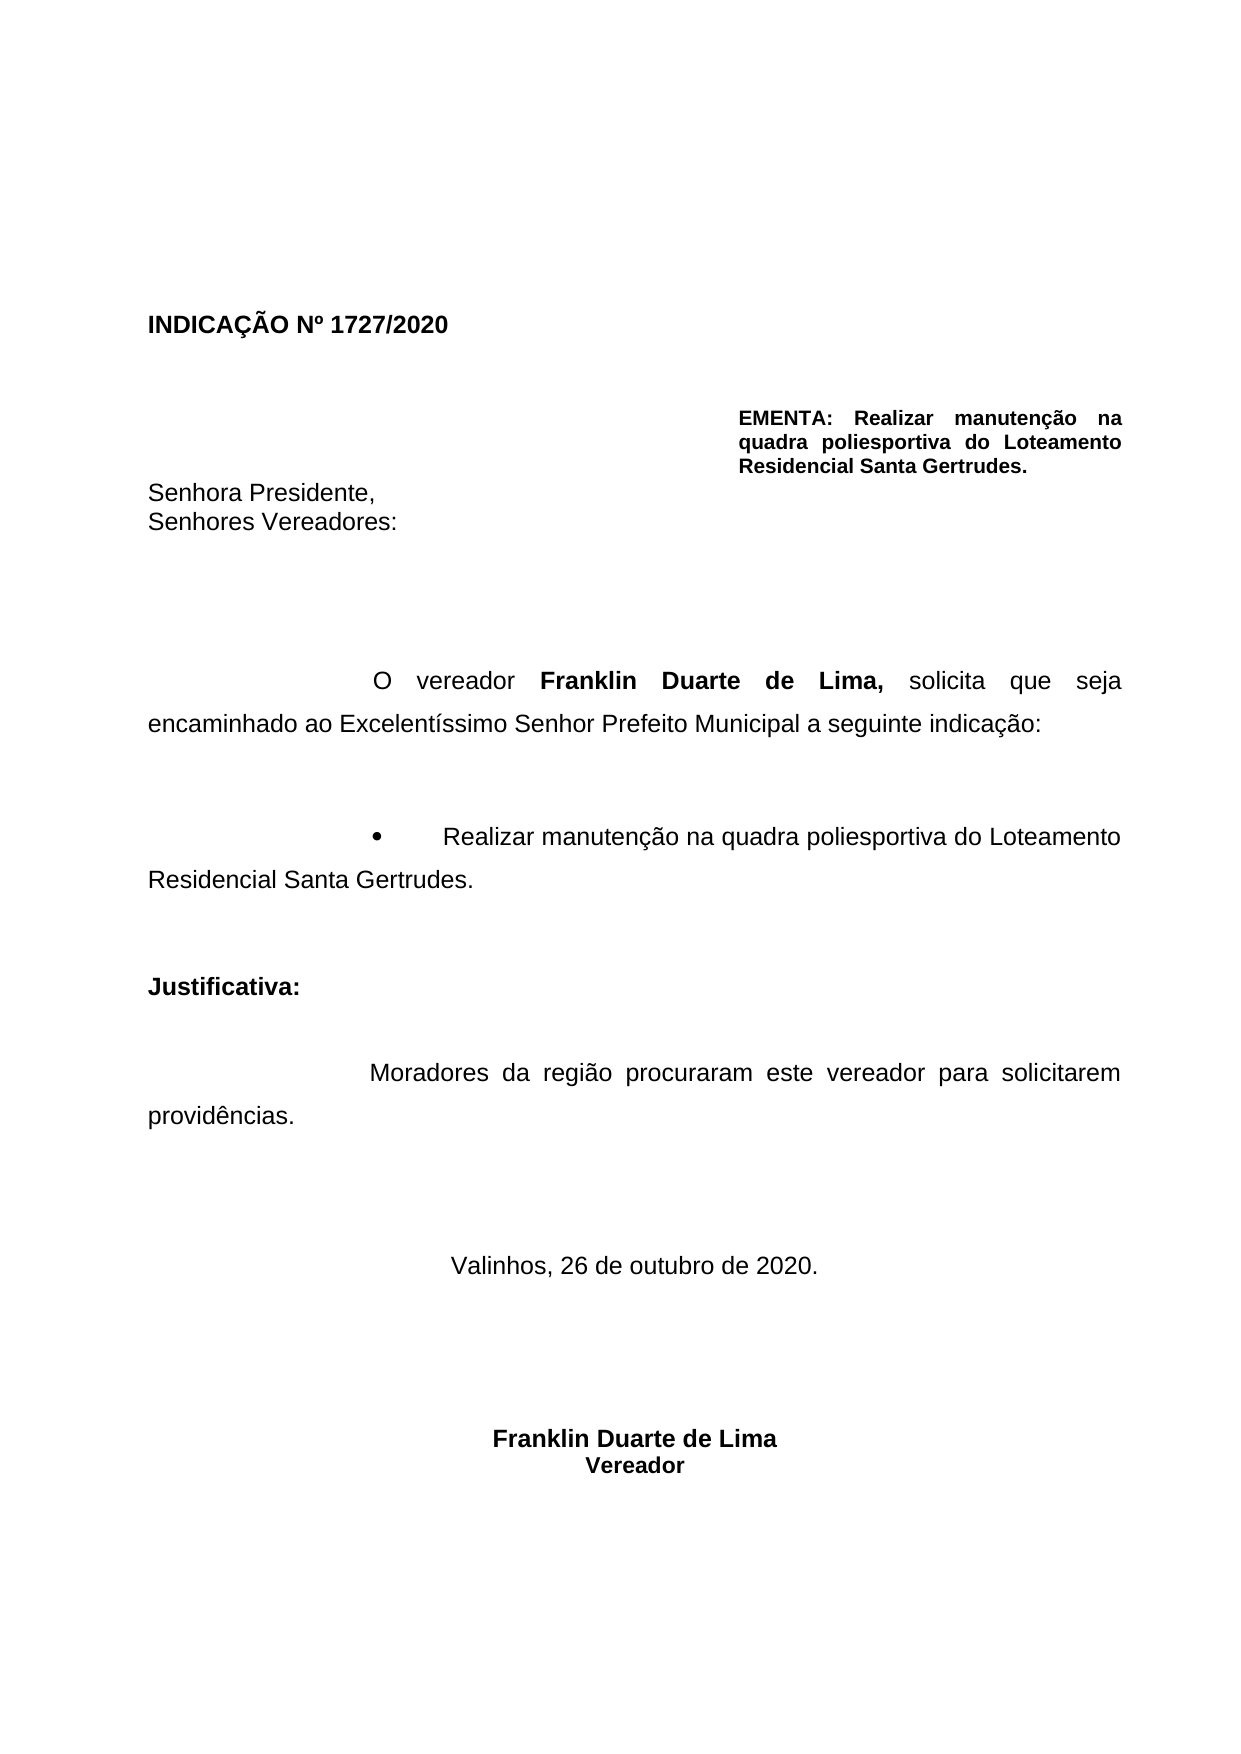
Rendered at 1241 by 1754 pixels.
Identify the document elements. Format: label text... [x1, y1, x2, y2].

text EMENTA: Realizar manutenção na quadra poliesportiva do Loteamento Residencial Santa Gertrudes. [738, 406, 1122, 478]
text Valinhos, 26 de outubro de 2020. [147, 1251, 1122, 1280]
text Senhora Presidente, [148, 478, 1122, 507]
text Franklin Duarte de Lima [148, 1423, 1122, 1452]
subtitle INDICAÇÃO Nº 1727/2020 [148, 310, 1122, 339]
text O vereador Franklin Duarte de Lima, solicita que seja encaminhado ao Excelentíssimo Senhor Prefeito Municipal a seguinte indicação: [148, 666, 1122, 737]
text Senhores Vereadores: [148, 507, 1122, 536]
text Vereador [148, 1452, 1122, 1479]
text Justificativa: [148, 971, 1122, 1000]
list Realizar manutenção na quadra poliesportiva do Loteamento Residencial Santa Gertrudes. [148, 822, 1122, 894]
list Moradores da região procuraram este vereador para solicitarem providências. [148, 1058, 1122, 1129]
